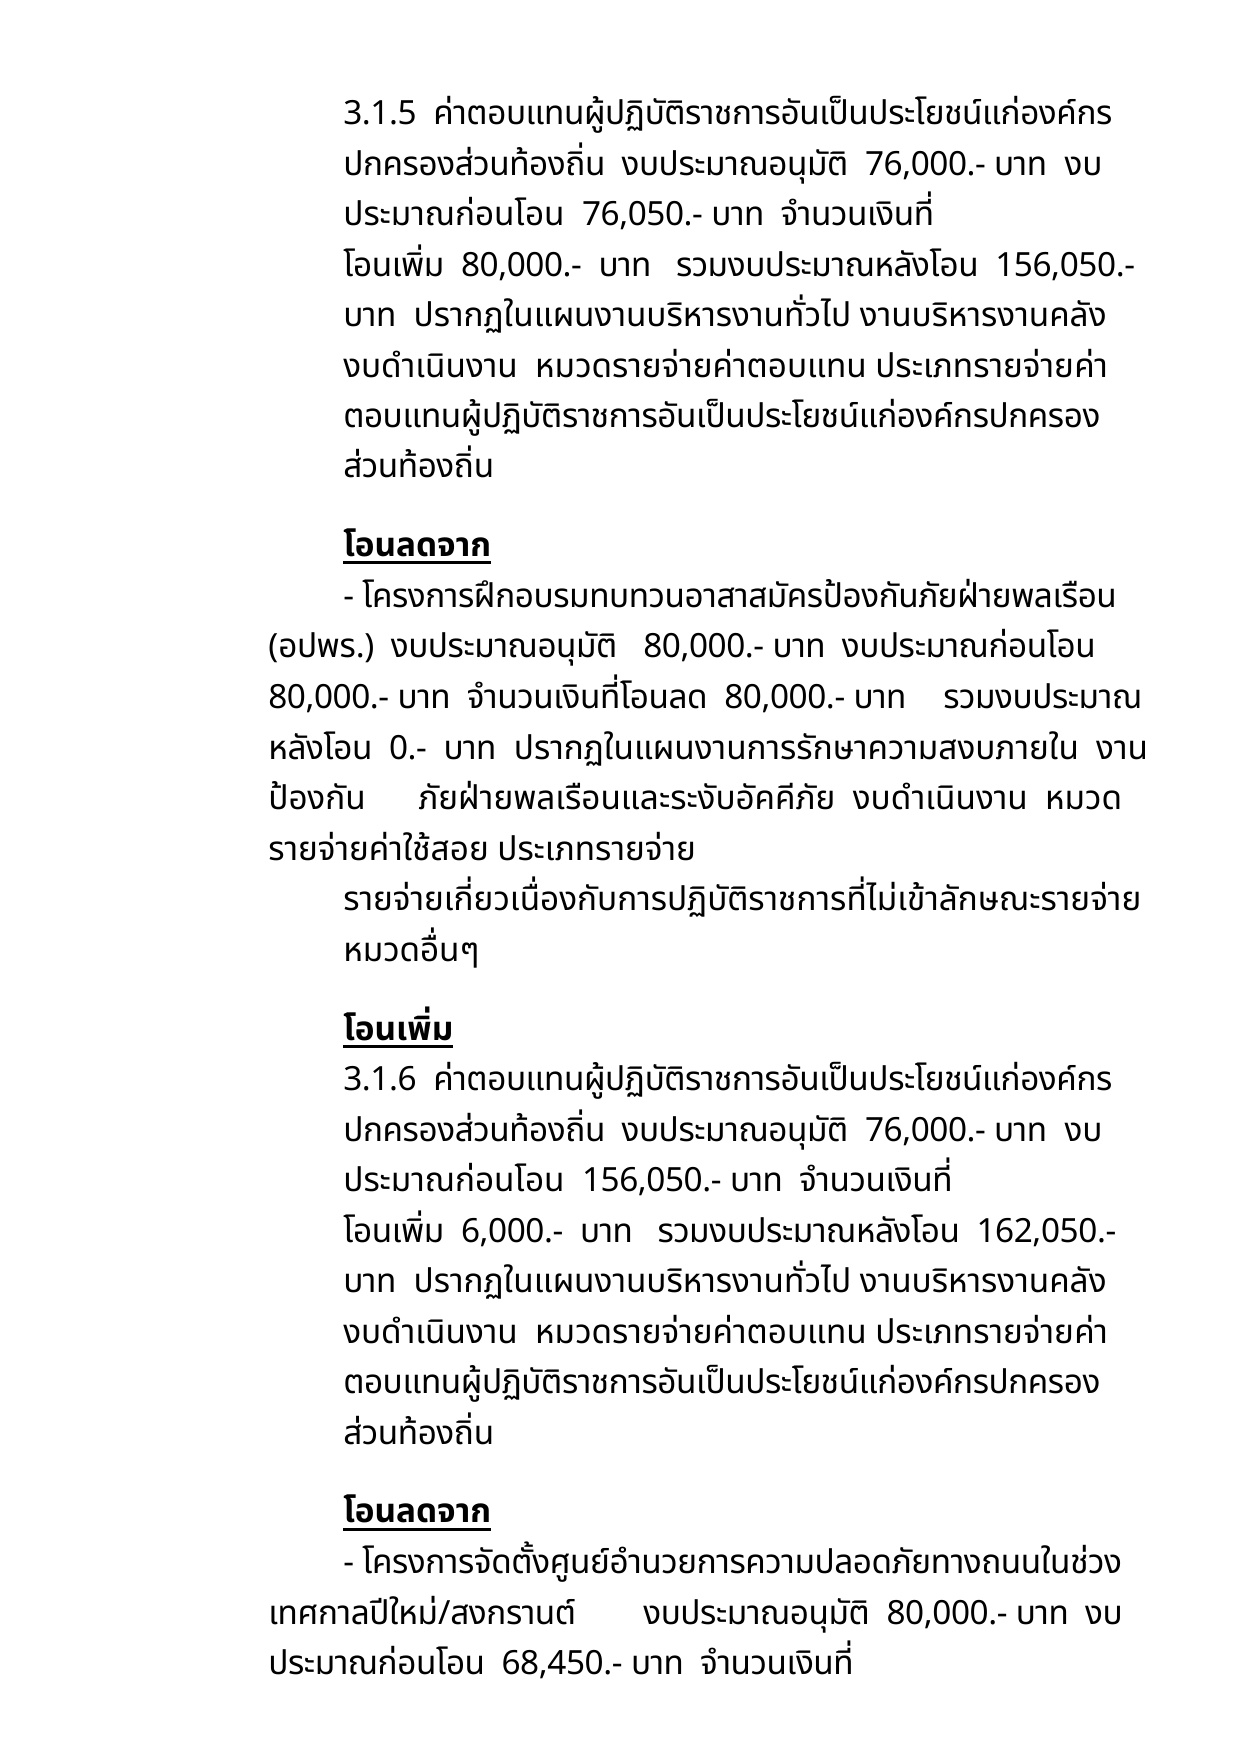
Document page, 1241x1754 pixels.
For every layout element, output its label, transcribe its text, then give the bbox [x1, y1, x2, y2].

text โอนลดจาก [268, 1487, 1152, 1538]
text - โครงการฝึกอบรมทบทวนอาสาสมัครป้องกันภัยฝ่ายพลเรือน (อปพร.) งบประมาณอนุมัติ 80,000.- บาท งบประมาณก่อนโอน 80,000.- บาท จำนวนเงินที่โอนลด 80,000.- บาท รวมงบประมาณหลังโอน 0.- บาท ปรากฏในแผนงานการรักษาความสงบภายใน งานป้องกัน ภัยฝ่ายพลเรือนและระงับอัคคีภัย งบดำเนินงาน หมวดรายจ่ายค่าใช้สอย ประเภทรายจ่าย [268, 572, 1152, 875]
text - โครงการจัดตั้งศูนย์อำนวยการความปลอดภัยทางถนนในช่วงเทศกาลปีใหม่/สงกรานต์ งบประมาณอนุมัติ 80,000.- บาท งบประมาณก่อนโอน 68,450.- บาท จำนวนเงินที่ [268, 1538, 1152, 1690]
text โอนลดจาก [268, 521, 1152, 572]
text โอนเพิ่ม 80,000.- บาท รวมงบประมาณหลังโอน 156,050.- บาท ปรากฏในแผนงานบริหารงานทั่วไป งานบริหารงานคลัง งบดำเนินงาน หมวดรายจ่ายค่าตอบแทน ประเภทรายจ่ายค่าตอบแทนผู้ปฏิบัติราชการอันเป็นประโยชน์แก่องค์กรปกครองส่วนท้องถิ่น [343, 241, 1152, 493]
text โอนเพิ่ม 6,000.- บาท รวมงบประมาณหลังโอน 162,050.- บาท ปรากฏในแผนงานบริหารงานทั่วไป งานบริหารงานคลัง งบดำเนินงาน หมวดรายจ่ายค่าตอบแทน ประเภทรายจ่ายค่าตอบแทนผู้ปฏิบัติราชการอันเป็นประโยชน์แก่องค์กรปกครองส่วนท้องถิ่น [343, 1207, 1152, 1459]
text โอนเพิ่ม [193, 1004, 1152, 1055]
text 3.1.5 ค่าตอบแทนผู้ปฏิบัติราชการอันเป็นประโยชน์แก่องค์กรปกครองส่วนท้องถิ่น งบประมาณอนุมัติ 76,000.- บาท งบประมาณก่อนโอน 76,050.- บาท จำนวนเงินที่ [343, 89, 1152, 241]
text 3.1.6 ค่าตอบแทนผู้ปฏิบัติราชการอันเป็นประโยชน์แก่องค์กรปกครองส่วนท้องถิ่น งบประมาณอนุมัติ 76,000.- บาท งบประมาณก่อนโอน 156,050.- บาท จำนวนเงินที่ [343, 1055, 1152, 1207]
text รายจ่ายเกี่ยวเนื่องกับการปฏิบัติราชการที่ไม่เข้าลักษณะรายจ่ายหมวดอื่นๆ [343, 875, 1152, 976]
